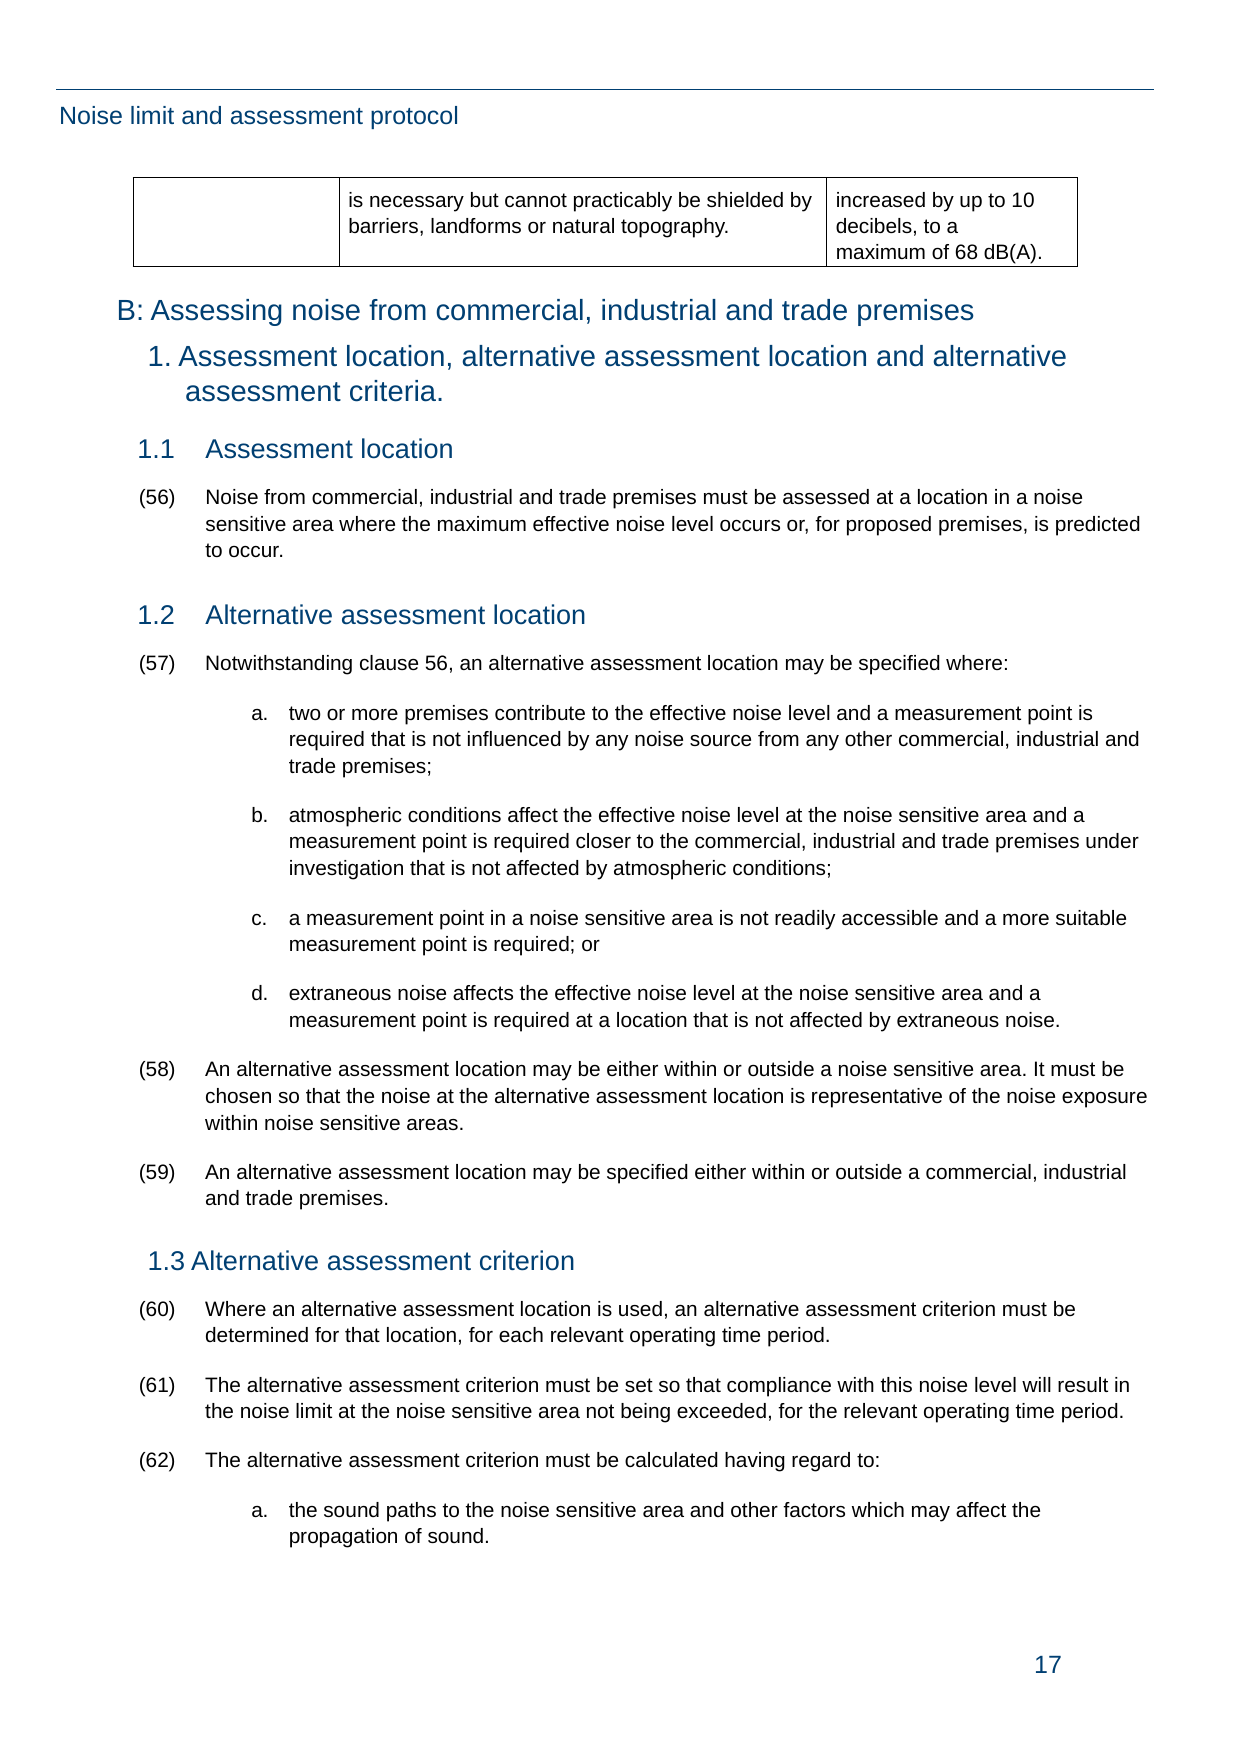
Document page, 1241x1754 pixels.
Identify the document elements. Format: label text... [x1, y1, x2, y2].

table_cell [134, 178, 339, 266]
list atmospheric conditions affect the effective noise level at the noise sensitive area and a measurement point is required closer to the commercial, industrial and trade premises under investigation that is not affected by atmospheric conditions; [251, 803, 1150, 880]
subtitle 1.1 Assessment location [59, 433, 1152, 464]
list the sound paths to the noise sensitive area and other factors which may affect the propagation of sound. [251, 1498, 1150, 1548]
list two or more premises contribute to the effective noise level and a measurement point is required that is not influenced by any noise source from any other commercial, industrial and trade premises; [251, 700, 1150, 777]
subtitle 1.2 Alternative assessment location [59, 599, 1152, 630]
list a measurement point in a noise sensitive area is not readily accessible and a more suitable measurement point is required; or [251, 905, 1150, 956]
text (56) Noise from commercial, industrial and trade premises must be assessed at a location in a noise sensitive area where the maximum effective noise level occurs or, for proposed premises, is predicted to occur. [138, 485, 1150, 562]
list An alternative assessment location may be either within or outside a noise sensitive area. It must be chosen so that the noise at the alternative assessment location is representative of the noise exposure within noise sensitive areas. [138, 1057, 1150, 1134]
list The alternative assessment criterion must be set so that compliance with this noise level will result in the noise limit at the noise sensitive area not being exceeded, for the relevant operating time period. [138, 1372, 1150, 1423]
subtitle 1. Assessment location, alternative assessment location and alternative assessment criteria. [147, 339, 1151, 407]
list The alternative assessment criterion must be calculated having regard to: [138, 1448, 1150, 1472]
subtitle B: Assessing noise from commercial, industrial and trade premises [116, 293, 1151, 327]
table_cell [827, 178, 1077, 266]
list An alternative assessment location may be specified either within or outside a commercial, industrial and trade premises. [138, 1160, 1150, 1210]
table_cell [340, 178, 826, 266]
list Notwithstanding clause 56, an alternative assessment location may be specified where: [138, 651, 1150, 675]
list extraneous noise affects the effective noise level at the noise sensitive area and a measurement point is required at a location that is not affected by extraneous noise. [251, 981, 1150, 1032]
list Where an alternative assessment location is used, an alternative assessment criterion must be determined for that location, for each relevant operating time period. [138, 1296, 1150, 1347]
subtitle 1.3 Alternative assessment criterion [147, 1244, 1152, 1276]
